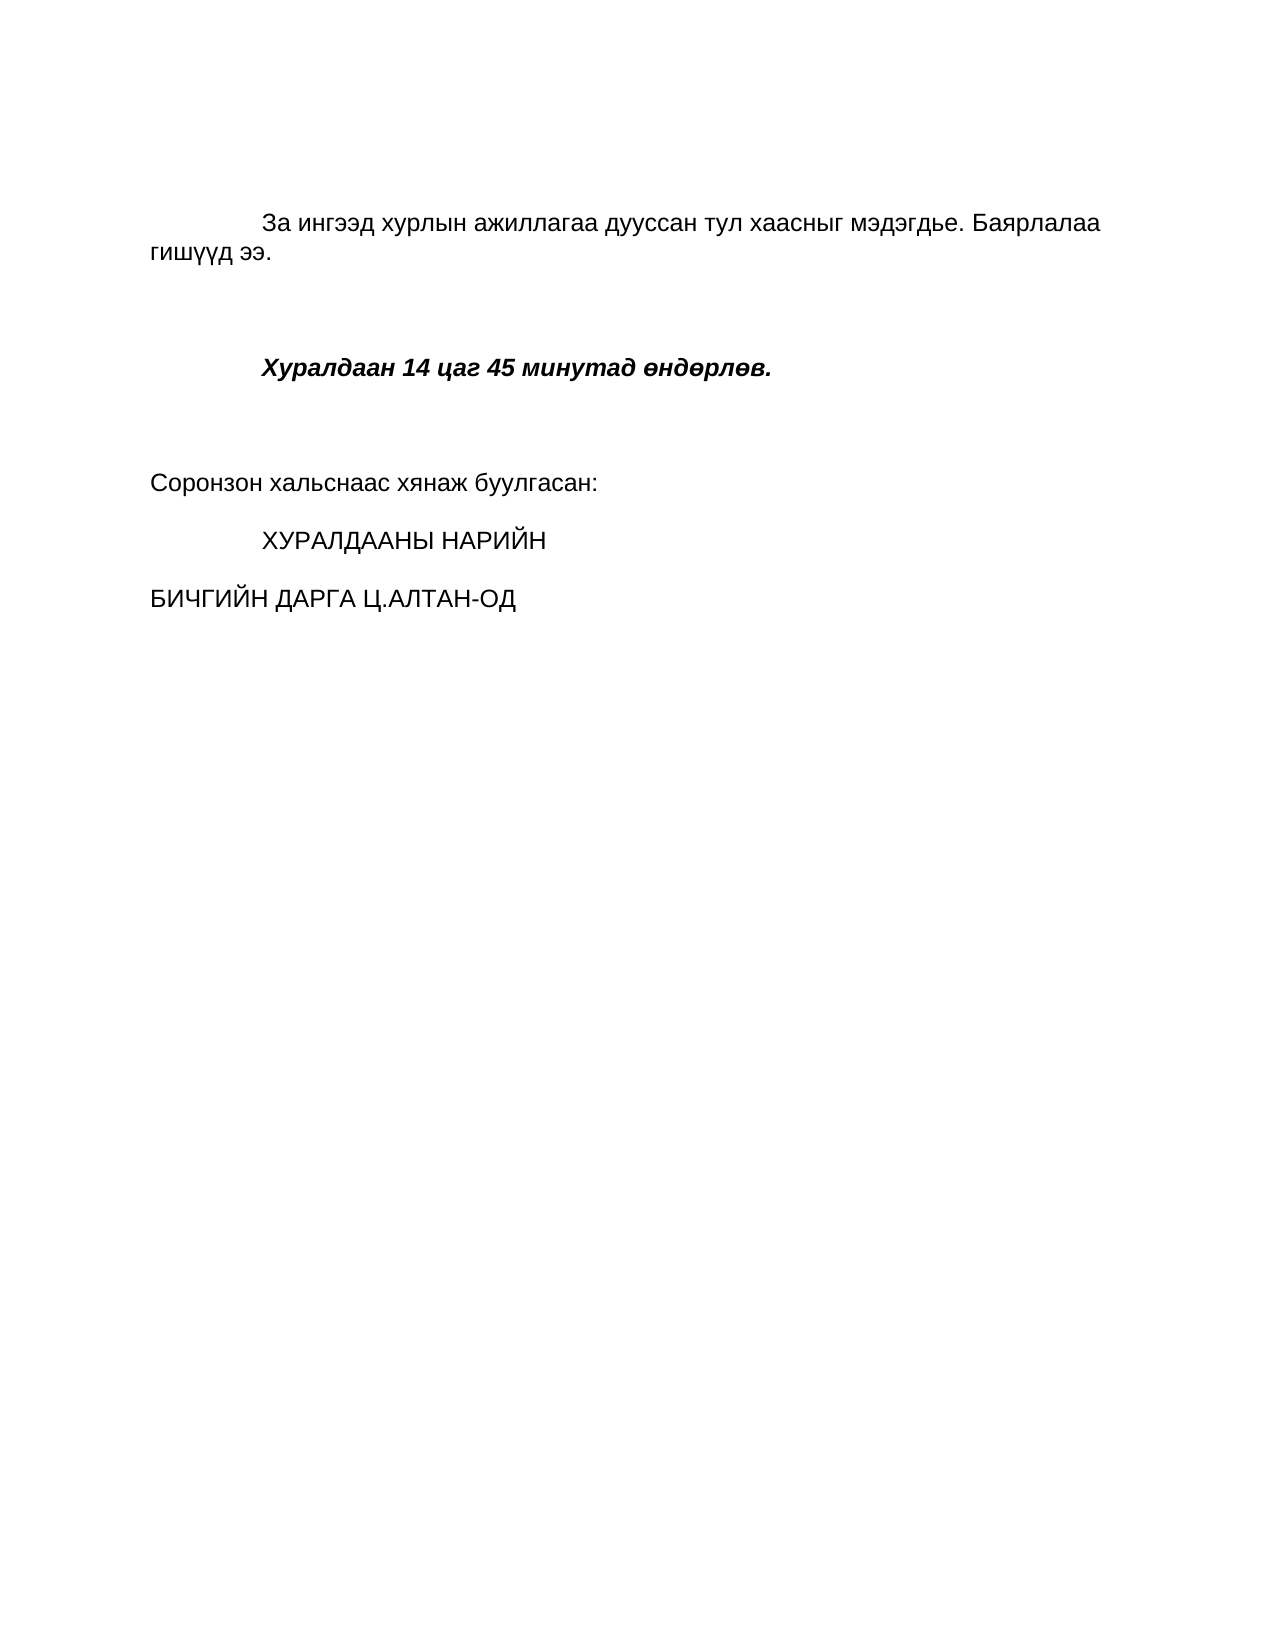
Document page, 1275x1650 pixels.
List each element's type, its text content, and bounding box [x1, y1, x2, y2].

text Хуралдаан 14 цаг 45 минутад өндөрлөв. [150, 352, 1125, 381]
text БИЧГИЙН ДАРГА Ц.АЛТАН-ОД [150, 584, 1125, 613]
text ХУРАЛДААНЫ НАРИЙН [150, 526, 1125, 555]
text Соронзон хальснаас хянаж буулгасан: [150, 468, 1125, 497]
text За ингээд хурлын ажиллагаа дууссан тул хаасныг мэдэгдье. Баярлалаа гишүүд ээ. [150, 208, 1125, 265]
